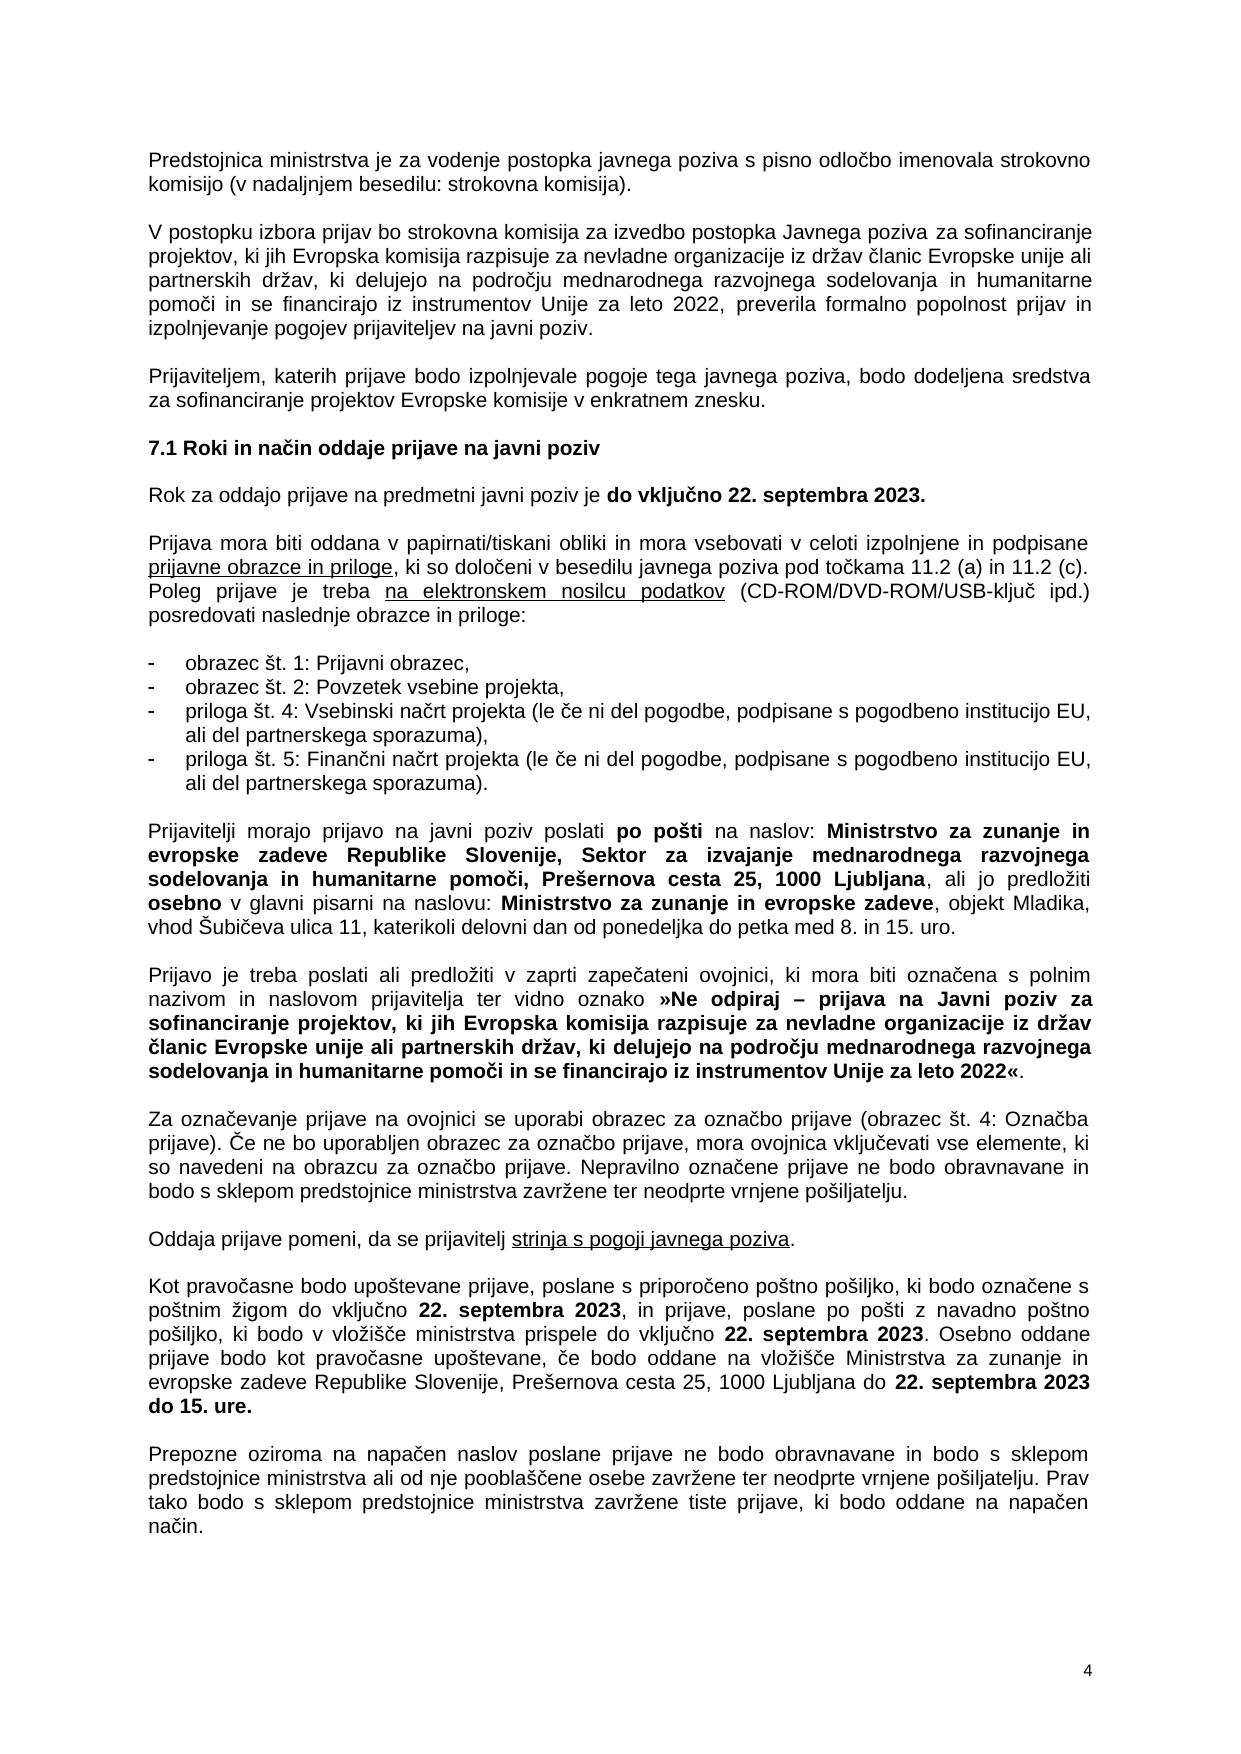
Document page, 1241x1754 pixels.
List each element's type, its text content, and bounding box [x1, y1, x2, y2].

text Prijaviteljem, katerih prijave bodo izpolnjevale pogoje tega javnega poziva, bodo dodeljena sredstva za sofinanciranje projektov Evropske komisije v enkratnem znesku. [148, 363, 1092, 411]
text Prepozne oziroma na napačen naslov poslane prijave ne bodo obravnavane in bodo s sklepom predstojnice ministrstva ali od nje pooblaščene osebe zavržene ter neodprte vrnjene pošiljatelju. Prav tako bodo s sklepom predstojnice ministrstva zavržene tiste prijave, ki bodo oddane na napačen način. [148, 1442, 1090, 1538]
text V postopku izbora prijav bo strokovna komisija za izvedbo postopka Javnega poziva za sofinanciranje projektov, ki jih Evropska komisija razpisuje za nevladne organizacije iz držav članic Evropske unije ali partnerskih držav, ki delujejo na področju mednarodnega razvojnega sodelovanja in humanitarne pomoči in se financirajo iz instrumentov Unije za leto 2022, preverila formalno popolnost prijav in izpolnjevanje pogojev prijaviteljev na javni poziv. [148, 219, 1092, 339]
text Rok za oddajo prijave na predmetni javni poziv je do vključno 22. septembra 2023. [148, 483, 1092, 507]
text Za označevanje prijave na ovojnici se uporabi obrazec za označbo prijave (obrazec št. 4: Označba prijave). Če ne bo uporabljen obrazec za označbo prijave, mora ovojnica vključevati vse elemente, ki so navedeni na obrazcu za označbo prijave. Nepravilno označene prijave ne bodo obravnavane in bodo s sklepom predstojnice ministrstva zavržene ter neodprte vrnjene pošiljatelju. [148, 1107, 1090, 1202]
list obrazec št. 1: Prijavni obrazec, [148, 651, 1092, 675]
text Prijavo je treba poslati ali predložiti v zaprti zapečateni ovojnici, ki mora biti označena s polnim nazivom in naslovom prijavitelja ter vidno oznako »Ne odpiraj – prijava na Javni poziv za sofinanciranje projektov, ki jih Evropska komisija razpisuje za nevladne organizacije iz držav članic Evropske unije ali partnerskih držav, ki delujejo na področju mednarodnega razvojnega sodelovanja in humanitarne pomoči in se financirajo iz instrumentov Unije za leto 2022«. [148, 963, 1092, 1083]
text Prijavitelji morajo prijavo na javni poziv poslati po pošti na naslov: Ministrstvo za zunanje in evropske zadeve Republike Slovenije, Sektor za izvajanje mednarodnega razvojnega sodelovanja in humanitarne pomoči, Prešernova cesta 25, 1000 Ljubljana, ali jo predložiti osebno v glavni pisarni na naslovu: Ministrstvo za zunanje in evropske zadeve, objekt Mladika, vhod Šubičeva ulica 11, katerikoli delovni dan od ponedeljka do petka med 8. in 15. uro. [148, 819, 1090, 939]
text 7.1 Roki in način oddaje prijave na javni poziv [148, 435, 1092, 459]
text Oddaja prijave pomeni, da se prijavitelj strinja s pogoji javnega poziva. [148, 1226, 1092, 1250]
list obrazec št. 2: Povzetek vsebine projekta, [148, 675, 1092, 699]
text Prijava mora biti oddana v papirnati/tiskani obliki in mora vsebovati v celoti izpolnjene in podpisane prijavne obrazce in priloge, ki so določeni v besedilu javnega poziva pod točkama 11.2 (a) in 11.2 (c). Poleg prijave je treba na elektronskem nosilcu podatkov (CD-ROM/DVD-ROM/USB-ključ ipd.) posredovati naslednje obrazce in priloge: [148, 531, 1090, 627]
list priloga št. 4: Vsebinski načrt projekta (le če ni del pogodbe, podpisane s pogodbeno institucijo EU, ali del partnerskega sporazuma), [148, 699, 1092, 747]
list priloga št. 5: Finančni načrt projekta (le če ni del pogodbe, podpisane s pogodbeno institucijo EU, ali del partnerskega sporazuma). [148, 747, 1092, 795]
text Predstojnica ministrstva je za vodenje postopka javnega poziva s pisno odločbo imenovala strokovno komisijo (v nadaljnjem besedilu: strokovna komisija). [148, 148, 1092, 196]
text Kot pravočasne bodo upoštevane prijave, poslane s priporočeno poštno pošiljko, ki bodo označene s poštnim žigom do vključno 22. septembra 2023, in prijave, poslane po pošti z navadno poštno pošiljko, ki bodo v vložišče ministrstva prispele do vključno 22. septembra 2023. Osebno oddane prijave bodo kot pravočasne upoštevane, če bodo oddane na vložišče Ministrstva za zunanje in evropske zadeve Republike Slovenije, Prešernova cesta 25, 1000 Ljubljana do 22. septembra 2023 do 15. ure. [148, 1274, 1090, 1418]
